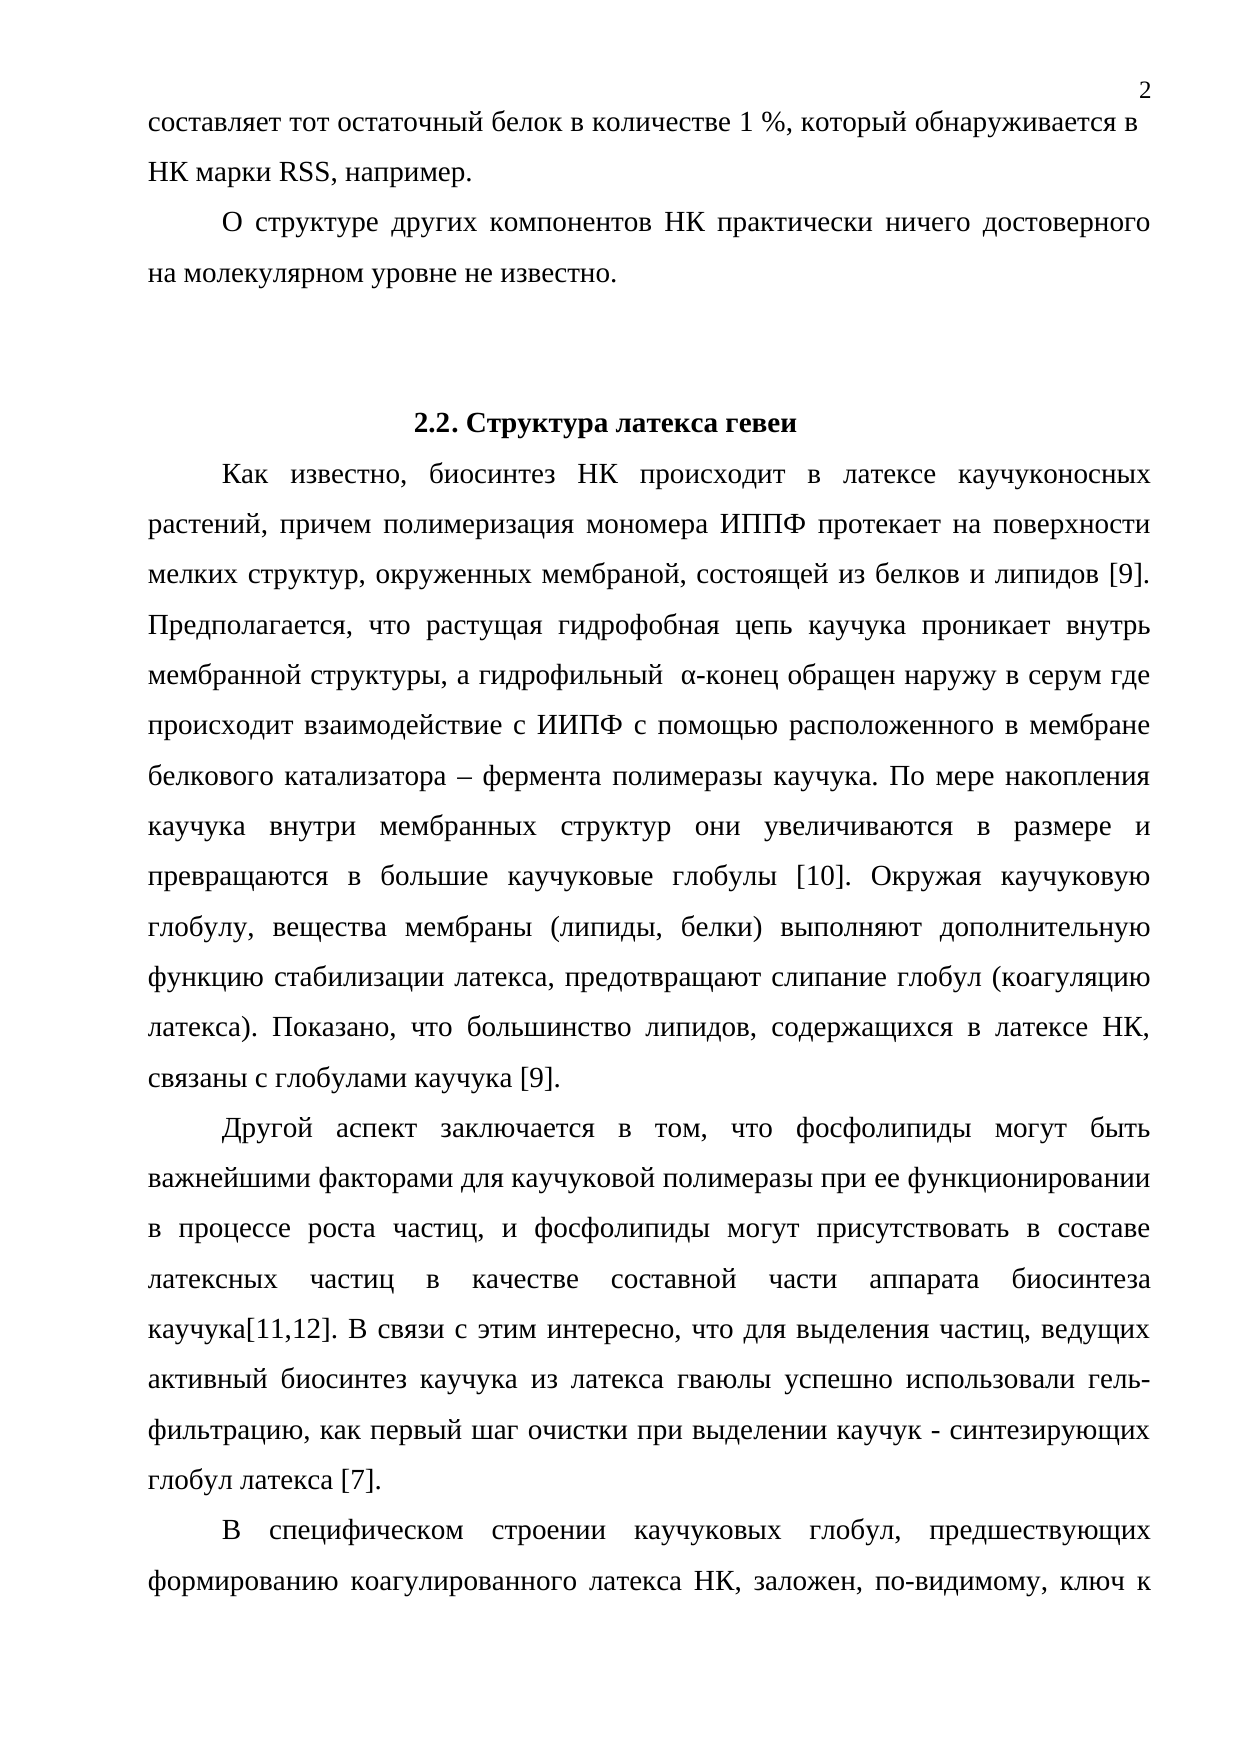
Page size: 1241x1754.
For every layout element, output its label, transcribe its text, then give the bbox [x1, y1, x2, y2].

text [148, 104, 1152, 188]
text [148, 1512, 1152, 1596]
list . Структура латекса гевеи [413, 406, 1152, 439]
text О структуре других компонентов НК практически ничего достоверного на молекулярном уровне не известно. [148, 204, 1152, 288]
text Другой аспект заключается в том, что фосфолипиды могут быть важнейшими факторами для каучуковой полимеразы при ее функционировании в процессе роста частиц, и фосфолипиды могут присутствовать в составе латексных частиц в качестве составной части аппарата биосинтеза каучука[11,12]. В связи с этим интересно, что для выделения частиц, ведущих активный биосинтез каучука из латекса гваюлы успешно использовали гель-фильтрацию, как первый шаг очистки при выделении каучук - синтезирующих глобул латекса [7]. [148, 1110, 1152, 1496]
text Как известно, биосинтез НК происходит в латексе каучуконосных растений, причем полимеризация мономера ИППФ протекает на поверхности мелких структур, окруженных мембраной, состоящей из белков и липидов [9]. Предполагается, что растущая гидрофобная цепь каучука проникает внутрь мембранной структуры, а гидрофильный α-конец обращен наружу в серум где происходит взаимодействие с ИИПФ с помощью расположенного в мембране белкового катализатора – фермента полимеразы каучука. По мере накопления каучука внутри мембранных структур они увеличиваются в размере и превращаются в большие каучуковые глобулы [10]. Окружая каучуковую глобулу, вещества мембраны (липиды, белки) выполняют дополнительную функцию стабилизации латекса, предотвращают слипание глобул (коагуляцию латекса). Показано, что большинство липидов, содержащихся в латексе НК, связаны с глобулами каучука [9]. [148, 456, 1152, 1093]
